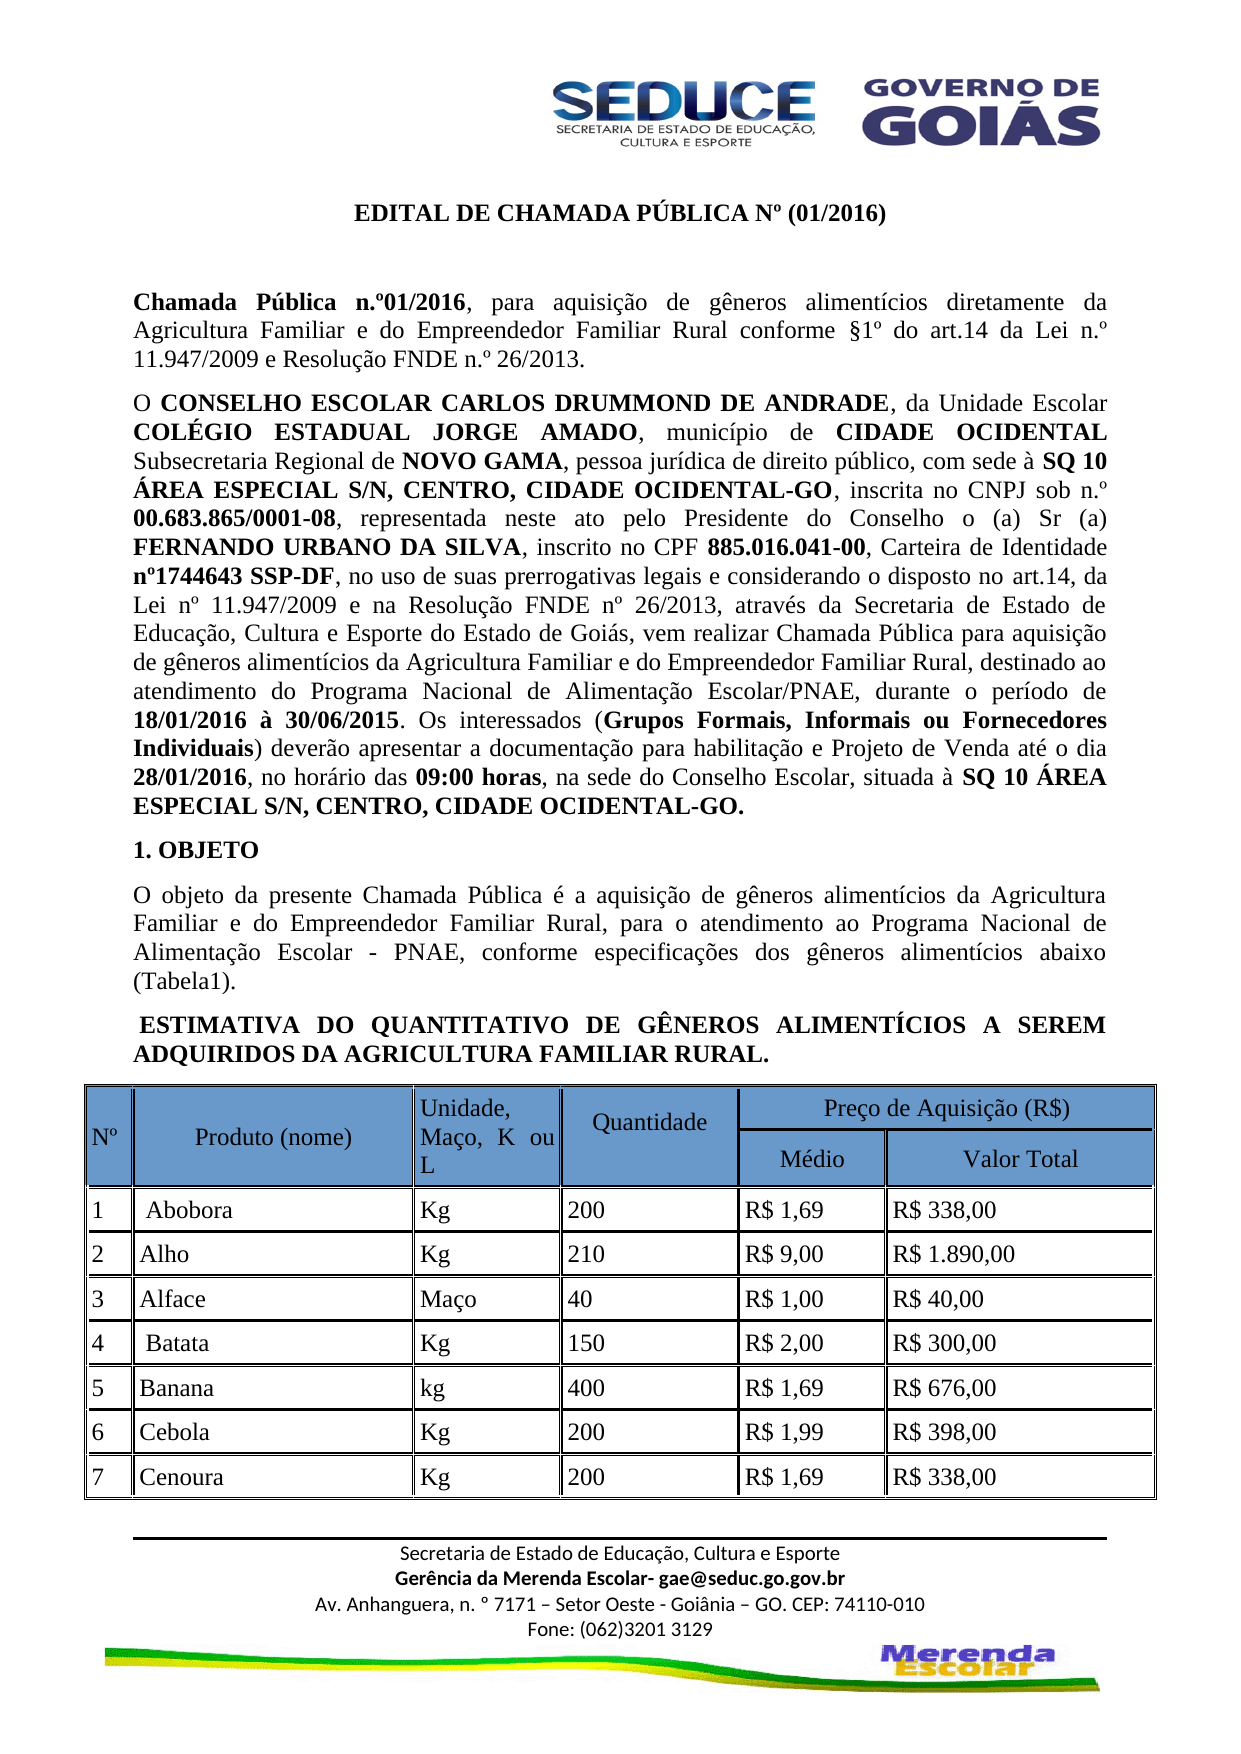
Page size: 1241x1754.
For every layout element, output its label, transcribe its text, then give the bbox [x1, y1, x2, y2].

table_cell 40 [563, 1278, 737, 1319]
table_cell R$ 1.890,00 [888, 1230, 1154, 1274]
table_cell Kg [414, 1452, 561, 1497]
table_cell 2 [87, 1230, 131, 1274]
text O CONSELHO ESCOLAR CARLOS DRUMMOND DE ANDRADE, da Unidade Escolar COLÉGIO ESTADUAL JORGE AMADO, município de CIDADE OCIDENTAL Subsecretaria Regional de NOVO GAMA, pessoa jurídica de direito público, com sede à SQ 10 ÁREA ESPECIAL S/N, CENTRO, CIDADE OCIDENTAL-GO, inscrita no CNPJ sob n.º 00.683.865/0001-08, representada neste ato pelo Presidente do Conselho o (a) Sr (a) FERNANDO URBANO DA SILVA, inscrito no CPF 885.016.041-00, Carteira de Identidade nº1744643 SSP-DF, no uso de suas prerrogativas legais e considerando o disposto no art.14, da Lei nº 11.947/2009 e na Resolução FNDE nº 26/2013, através da Secretaria de Estado de Educação, Cultura e Esporte do Estado de Goiás, vem realizar Chamada Pública para aquisição de gêneros alimentícios da Agricultura Familiar e do Empreendedor Familiar Rural, destinado ao atendimento do Programa Nacional de Alimentação Escolar/PNAE, durante o período de 18/01/2016 à 30/06/2015. Os interessados (Grupos Formais, Informais ou Fornecedores Individuais) deverão apresentar a documentação para habilitação e Projeto de Venda até o dia 28/01/2016, no horário das 09:00 horas, na sede do Conselho Escolar, situada à SQ 10 ÁREA ESPECIAL S/N, CENTRO, CIDADE OCIDENTAL-GO. [133, 388, 1107, 820]
table_cell 210 [563, 1233, 737, 1274]
table_cell Alho [135, 1233, 412, 1274]
table_cell Cebola [135, 1411, 412, 1452]
table_cell kg [415, 1367, 559, 1408]
table_cell R$ 338,00 [886, 1452, 1154, 1497]
table_header Nº [87, 1085, 133, 1185]
text 1. OBJETO [133, 835, 1107, 864]
table_cell Cenoura [133, 1456, 413, 1497]
table_cell 200 [563, 1411, 737, 1452]
table_cell R$ 40,00 [888, 1274, 1154, 1319]
table_cell Kg [415, 1322, 559, 1363]
table_cell 5 [87, 1363, 131, 1408]
text O objeto da presente Chamada Pública é a aquisição de gêneros alimentícios da Agricultura Familiar e do Empreendedor Familiar Rural, para o atendimento ao Programa Nacional de Alimentação Escolar - PNAE, conforme especificações dos gêneros alimentícios abaixo (Tabela1). [133, 880, 1107, 995]
table_cell R$ 9,00 [740, 1233, 884, 1274]
table_cell Valor Total [888, 1128, 1155, 1185]
table_cell 150 [563, 1322, 737, 1363]
table_cell 7 [87, 1452, 133, 1497]
table_cell Kg [415, 1233, 559, 1274]
table_cell R$ 1,69 [740, 1367, 884, 1408]
text Chamada Pública n.º01/2016, para aquisição de gêneros alimentícios diretamente da Agricultura Familiar e do Empreendedor Familiar Rural conforme §1º do art.14 da Lei n.º 11.947/2009 e Resolução FNDE n.º 26/2013. [133, 287, 1107, 373]
table_cell Banana [135, 1367, 412, 1408]
table_cell R$ 300,00 [888, 1319, 1154, 1363]
table_cell Abobora [135, 1189, 412, 1230]
table_cell R$ 2,00 [740, 1322, 884, 1363]
table_cell R$ 398,00 [888, 1408, 1155, 1452]
table_cell 200 [563, 1189, 737, 1230]
table_cell 400 [563, 1367, 737, 1408]
table_cell 6 [85, 1408, 131, 1452]
table_cell 200 [561, 1456, 738, 1497]
table_cell 1 [87, 1185, 131, 1230]
table_header Unidade, Maço, K ou L [414, 1085, 561, 1185]
table_cell R$ 1,69 [738, 1452, 886, 1497]
table_cell 4 [87, 1319, 131, 1363]
text ESTIMATIVA DO QUANTITATIVO DE GÊNEROS ALIMENTÍCIOS A SEREM ADQUIRIDOS DA AGRICULTURA FAMILIAR RURAL. [133, 1010, 1107, 1068]
table_cell R$ 676,00 [888, 1363, 1154, 1408]
table_cell Médio [740, 1131, 884, 1185]
table_cell Batata [135, 1322, 412, 1363]
table_cell R$ 1,69 [740, 1189, 884, 1230]
table_header Quantidade [561, 1087, 738, 1185]
table_cell Kg [415, 1411, 559, 1452]
table_header Produto (nome) [133, 1087, 413, 1185]
table_cell Kg [415, 1189, 559, 1230]
table_cell R$ 338,00 [888, 1185, 1154, 1230]
text EDITAL DE CHAMADA PÚBLICA Nº (01/2016) [133, 198, 1107, 227]
picture [552, 73, 1108, 154]
table_cell Alface [135, 1278, 412, 1319]
table_cell R$ 1,00 [740, 1278, 884, 1319]
table_cell Maço [415, 1278, 559, 1319]
table_header Preço de Aquisição (R$) [738, 1087, 1154, 1128]
table_cell 3 [87, 1274, 131, 1319]
table_cell R$ 1,99 [740, 1411, 884, 1452]
